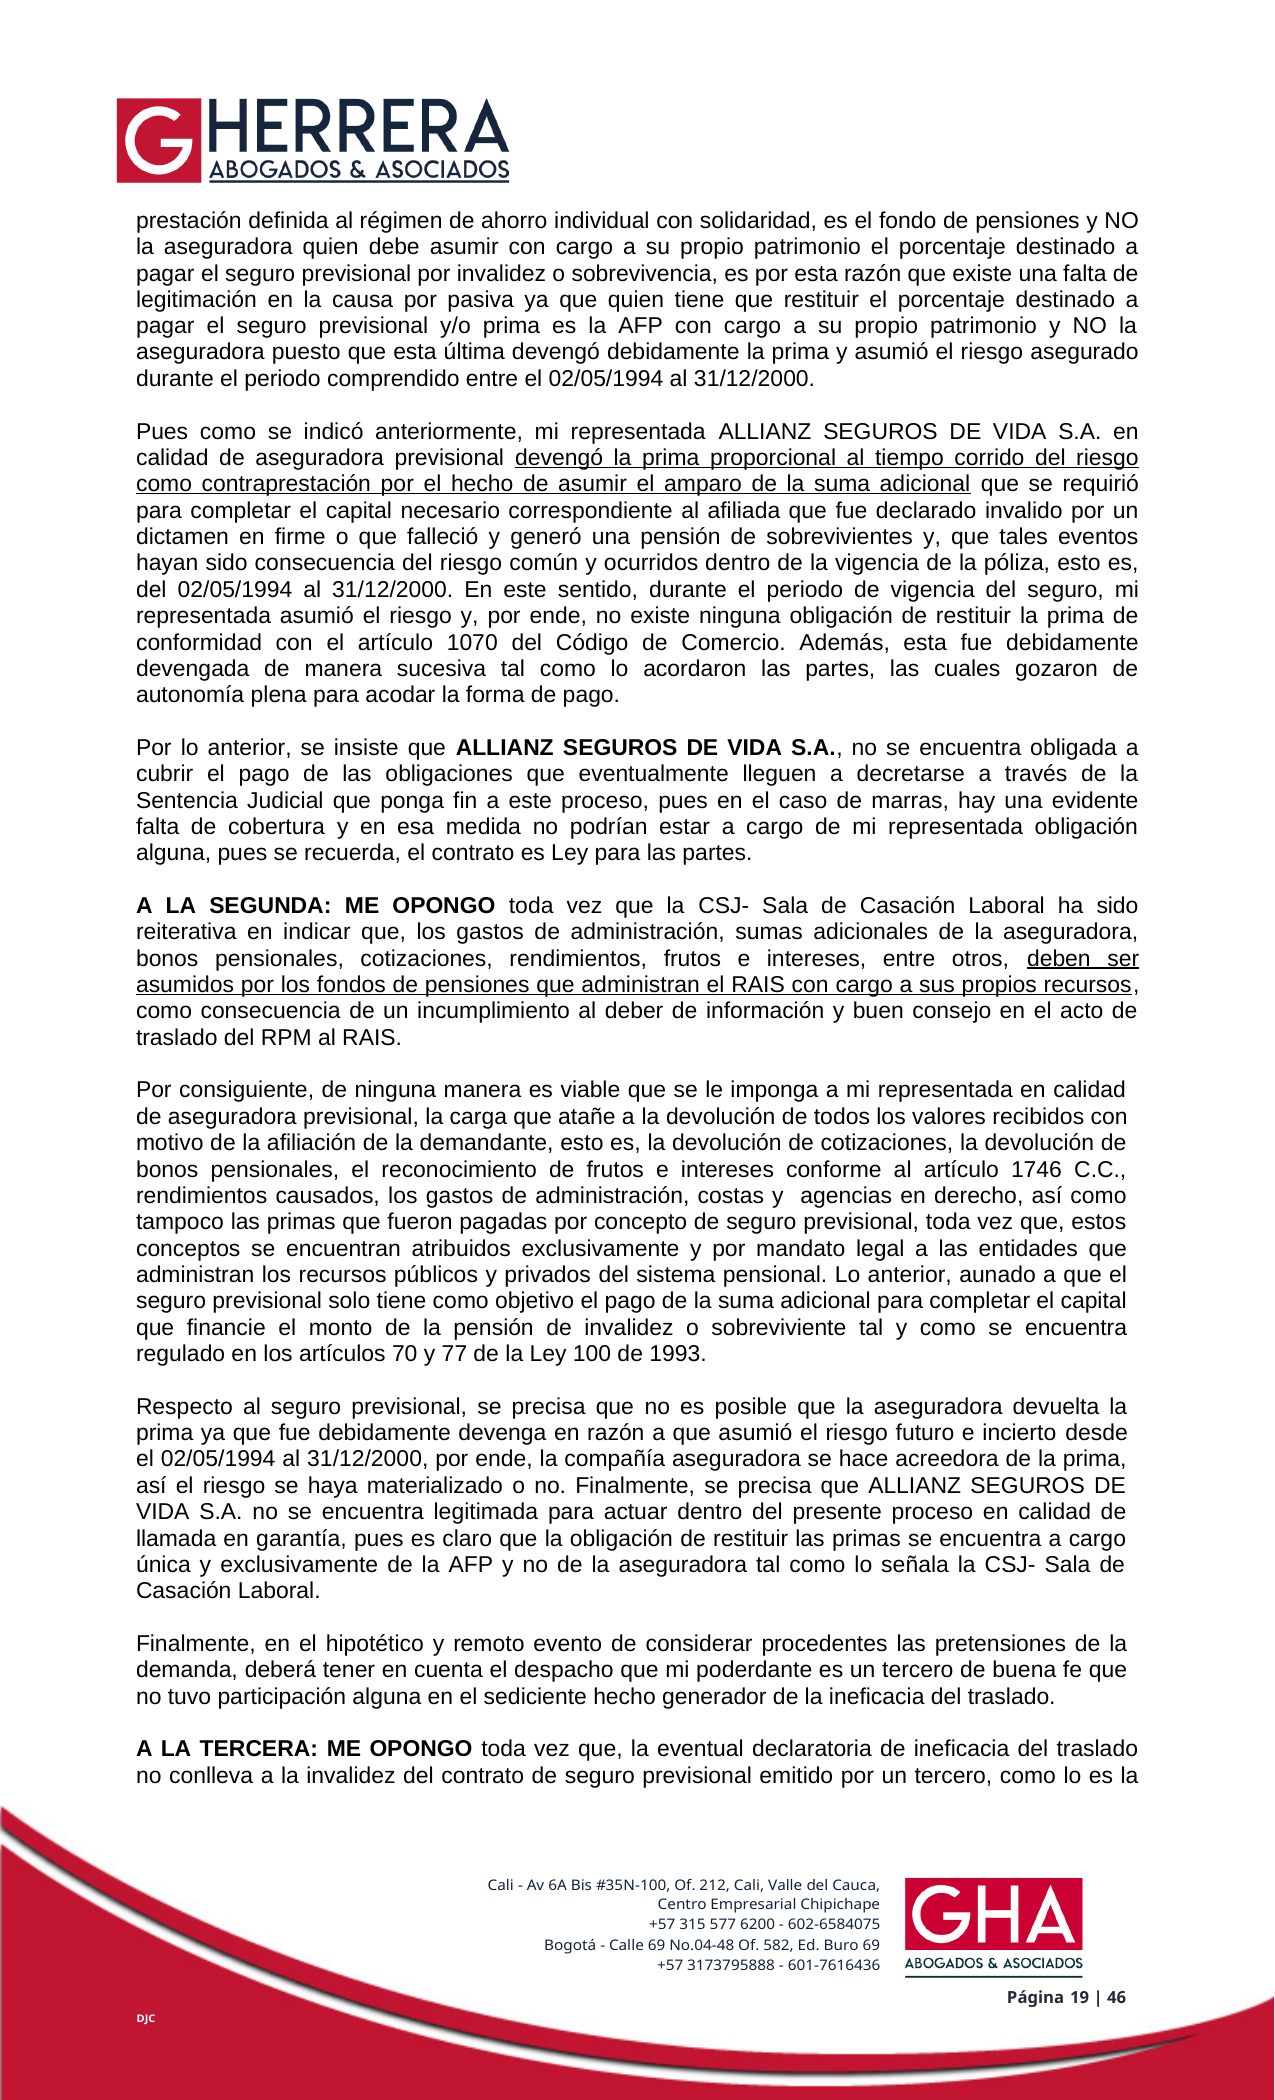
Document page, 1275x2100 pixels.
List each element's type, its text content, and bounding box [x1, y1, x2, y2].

text Pues como se indicó anteriormente, mi representada ALLIANZ SEGUROS DE VIDA S.A. en calidad de aseguradora previsional devengó la prima proporcional al tiempo corrido del riesgo como contraprestación por el hecho de asumir el amparo de la suma adicional que se requirió para completar el capital necesario correspondiente al afiliada que fue declarado invalido por un dictamen en firme o que falleció y generó una pensión de sobrevivientes y, que tales eventos hayan sido consecuencia del riesgo común y ocurridos dentro de la vigencia de la póliza, esto es, del 02/05/1994 al 31/12/2000. En este sentido, durante el periodo de vigencia del seguro, mi representada asumió el riesgo y, por ende, no existe ninguna obligación de restituir la prima de conformidad con el artículo 1070 del Código de Comercio. Además, esta fue debidamente devengada de manera sucesiva tal como lo acordaron las partes, las cuales gozaron de autonomía plena para acodar la forma de pago. [136, 418, 1139, 707]
text Por lo anterior, se insiste que ALLIANZ SEGUROS DE VIDA S.A., no se encuentra obligada a cubrir el pago de las obligaciones que eventualmente lleguen a decretarse a través de la Sentencia Judicial que ponga fin a este proceso, pues en el caso de marras, hay una evidente falta de cobertura y en esa medida no podrían estar a cargo de mi representada obligación alguna, pues se recuerda, el contrato es Ley para las partes. [136, 734, 1139, 866]
text Respecto al seguro previsional, se precisa que no es posible que la aseguradora devuelta la prima ya que fue debidamente devenga en razón a que asumió el riesgo futuro e incierto desde el 02/05/1994 al 31/12/2000, por ende, la compañía aseguradora se hace acreedora de la prima, así el riesgo se haya materializado o no. Finalmente, se precisa que ALLIANZ SEGUROS DE VIDA S.A. no se encuentra legitimada para actuar dentro del presente proceso en calidad de llamada en garantía, pues es claro que la obligación de restituir las primas se encuentra a cargo única y exclusivamente de la AFP y no de la aseguradora tal como lo señala la CSJ- Sala de Casación Laboral. [136, 1393, 1128, 1603]
picture [0, 1793, 1275, 2100]
text A LA SEGUNDA: ME OPONGO toda vez que la CSJ- Sala de Casación Laboral ha sido reiterativa en indicar que, los gastos de administración, sumas adicionales de la aseguradora, bonos pensionales, cotizaciones, rendimientos, frutos e intereses, entre otros, deben ser asumidos por los fondos de pensiones que administran el RAIS con cargo a sus propios recursos, como consecuencia de un incumplimiento al deber de información y buen consejo en el acto de traslado del RPM al RAIS. [136, 892, 1139, 1050]
text Por consiguiente, de ninguna manera es viable que se le imponga a mi representada en calidad de aseguradora previsional, la carga que atañe a la devolución de todos los valores recibidos con motivo de la afiliación de la demandante, esto es, la devolución de cotizaciones, la devolución de bonos pensionales, el reconocimiento de frutos e intereses conforme al artículo 1746 C.C., rendimientos causados, los gastos de administración, costas y agencias en derecho, así como tampoco las primas que fueron pagadas por concepto de seguro previsional, toda vez que, estos conceptos se encuentran atribuidos exclusivamente y por mandato legal a las entidades que administran los recursos públicos y privados del sistema pensional. Lo anterior, aunado a que el seguro previsional solo tiene como objetivo el pago de la suma adicional para completar el capital que financie el monto de la pensión de invalidez o sobreviviente tal y como se encuentra regulado en los artículos 70 y 77 de la Ley 100 de 1993. [136, 1076, 1128, 1366]
text Finalmente, en el hipotético y remoto evento de considerar procedentes las pretensiones de la demanda, deberá tener en cuenta el despacho que mi poderdante es un tercero de buena fe que no tuvo participación alguna en el sediciente hecho generador de la ineficacia del traslado. [136, 1630, 1128, 1709]
picture [96, 75, 529, 206]
